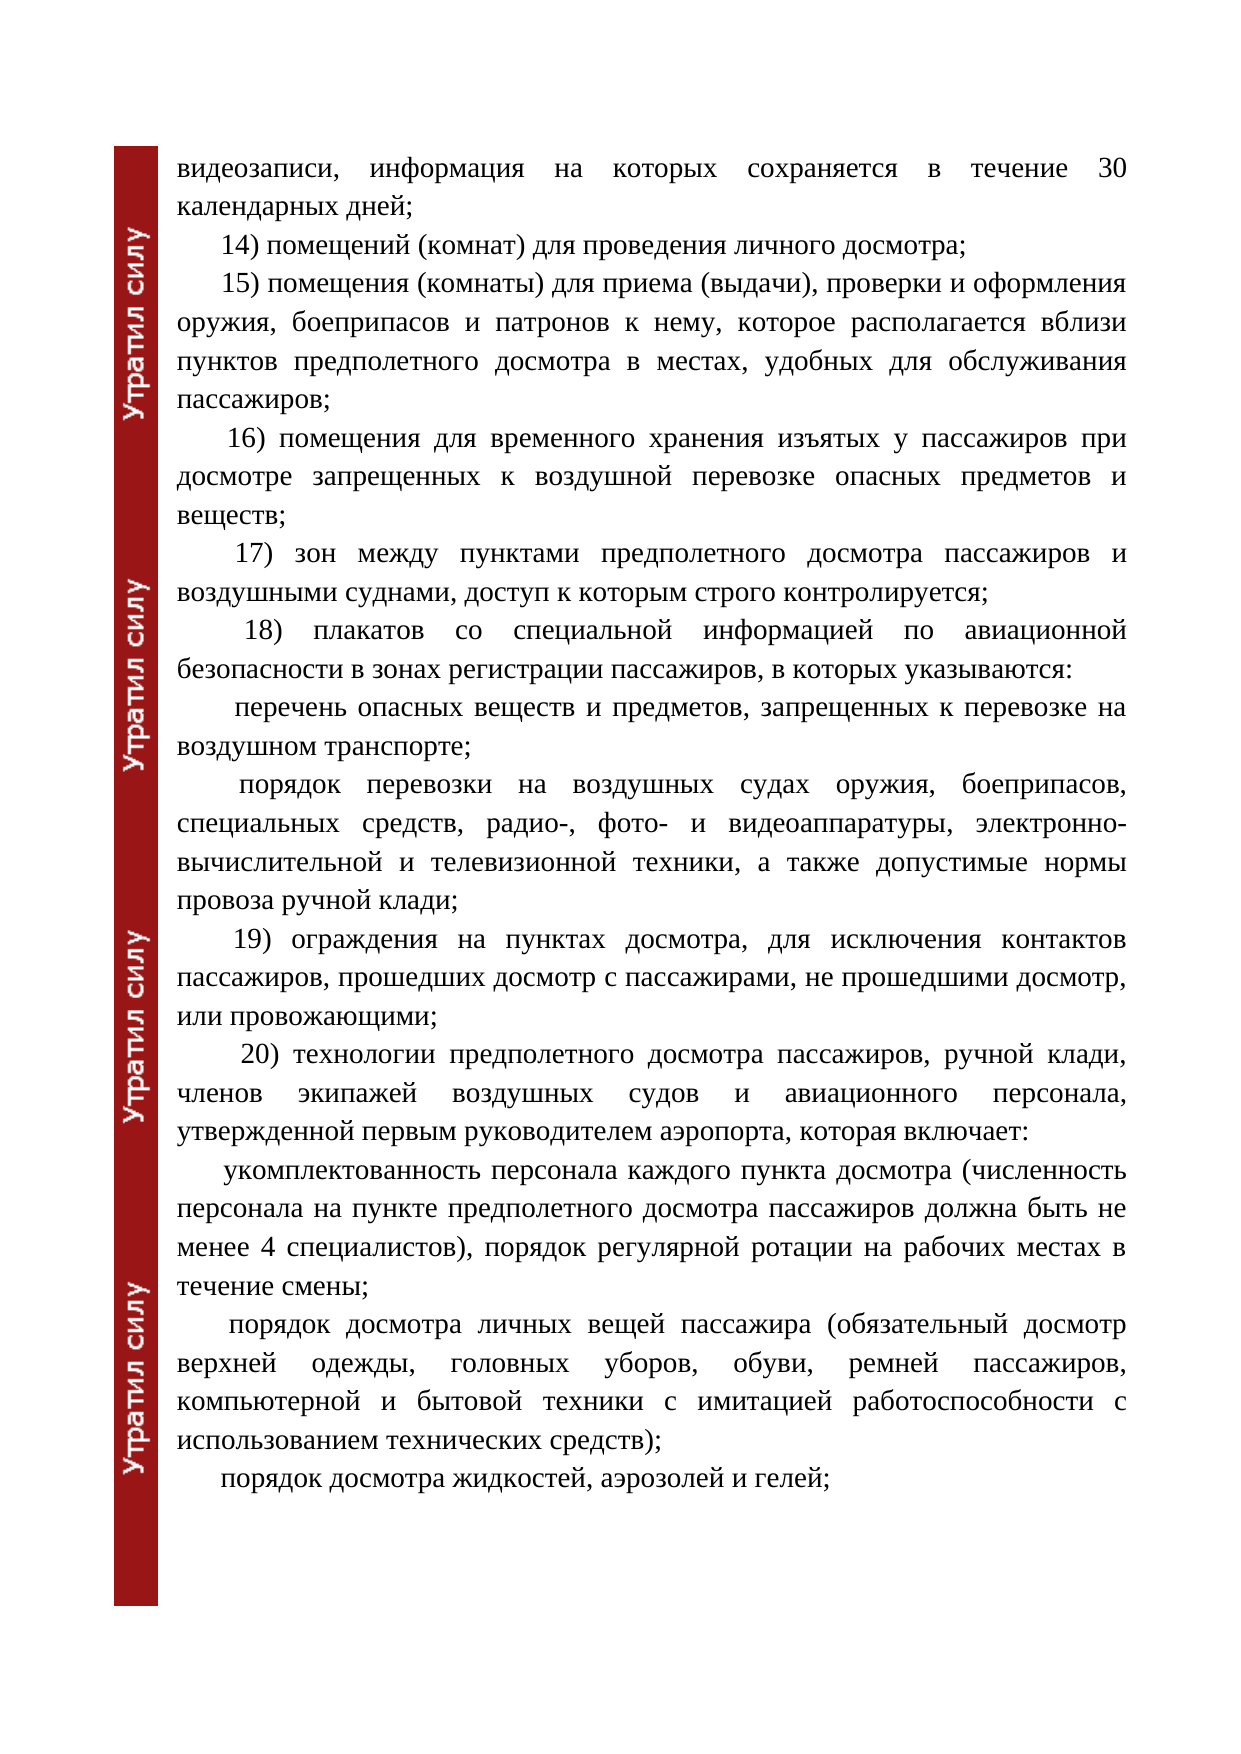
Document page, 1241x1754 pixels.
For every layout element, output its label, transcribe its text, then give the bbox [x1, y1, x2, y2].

text 20) технологии предполетного досмотра пассажиров, ручной клади, членов экипажей воздушных судов и авиационного персонала, утвержденной первым руководителем аэропорта, которая включает: [112, 1036, 1128, 1147]
text 18) плакатов со специальной информацией по авиационной безопасности в зонах регистрации пассажиров, в которых указываются: [112, 612, 1128, 684]
text 15) помещения (комнаты) для приема (выдачи), проверки и оформления оружия, боеприпасов и патронов к нему, которое располагается вблизи пунктов предполетного досмотра в местах, удобных для обслуживания пассажиров; [112, 266, 1128, 415]
picture [114, 222, 158, 227]
text порядок досмотра жидкостей, аэрозолей и гелей; [112, 1460, 1128, 1494]
picture [114, 415, 158, 420]
text порядок перевозки на воздушных судах оружия, боеприпасов, специальных средств, радио-, фото- и видеоаппаратуры, электронно-вычислительной и телевизионной техники, а также допустимые нормы провоза ручной клади; [112, 767, 1128, 916]
text 14) помещений (комнат) для проведения личного досмотра; [112, 227, 1128, 261]
picture [114, 1031, 158, 1036]
picture [114, 684, 158, 689]
picture [114, 146, 158, 150]
text укомплектованность персонала каждого пункта досмотра (численность персонала на пункте предполетного досмотра пассажиров должна быть не менее 4 специалистов), порядок регулярной ротации на рабочих местах в течение смены; [112, 1152, 1128, 1301]
picture [114, 530, 158, 535]
picture [114, 607, 158, 612]
text 19) ограждения на пунктах досмотра, для исключения контактов пассажиров, прошедших досмотр с пассажирами, не прошедшими досмотр, или провожающими; [112, 921, 1128, 1031]
picture [114, 1147, 158, 1152]
picture [114, 916, 158, 921]
picture [114, 1455, 158, 1460]
picture [114, 1301, 158, 1306]
text 16) помещения для временного хранения изъятых у пассажиров при досмотре запрещенных к воздушной перевозке опасных предметов и веществ; [112, 420, 1128, 530]
text перечень опасных веществ и предметов, запрещенных к перевозке на воздушном транспорте; [112, 689, 1128, 762]
picture [114, 261, 158, 266]
text 17) зон между пунктами предполетного досмотра пассажиров и воздушными суднами, доступ к которым строго контролируется; [112, 535, 1128, 607]
picture [114, 1494, 158, 1606]
picture [114, 762, 158, 767]
text порядок досмотра личных вещей пассажира (обязательный досмотр верхней одежды, головных уборов, обуви, ремней пассажиров, компьютерной и бытовой техники с имитацией работоспособности с использованием технических средств); [112, 1306, 1128, 1455]
